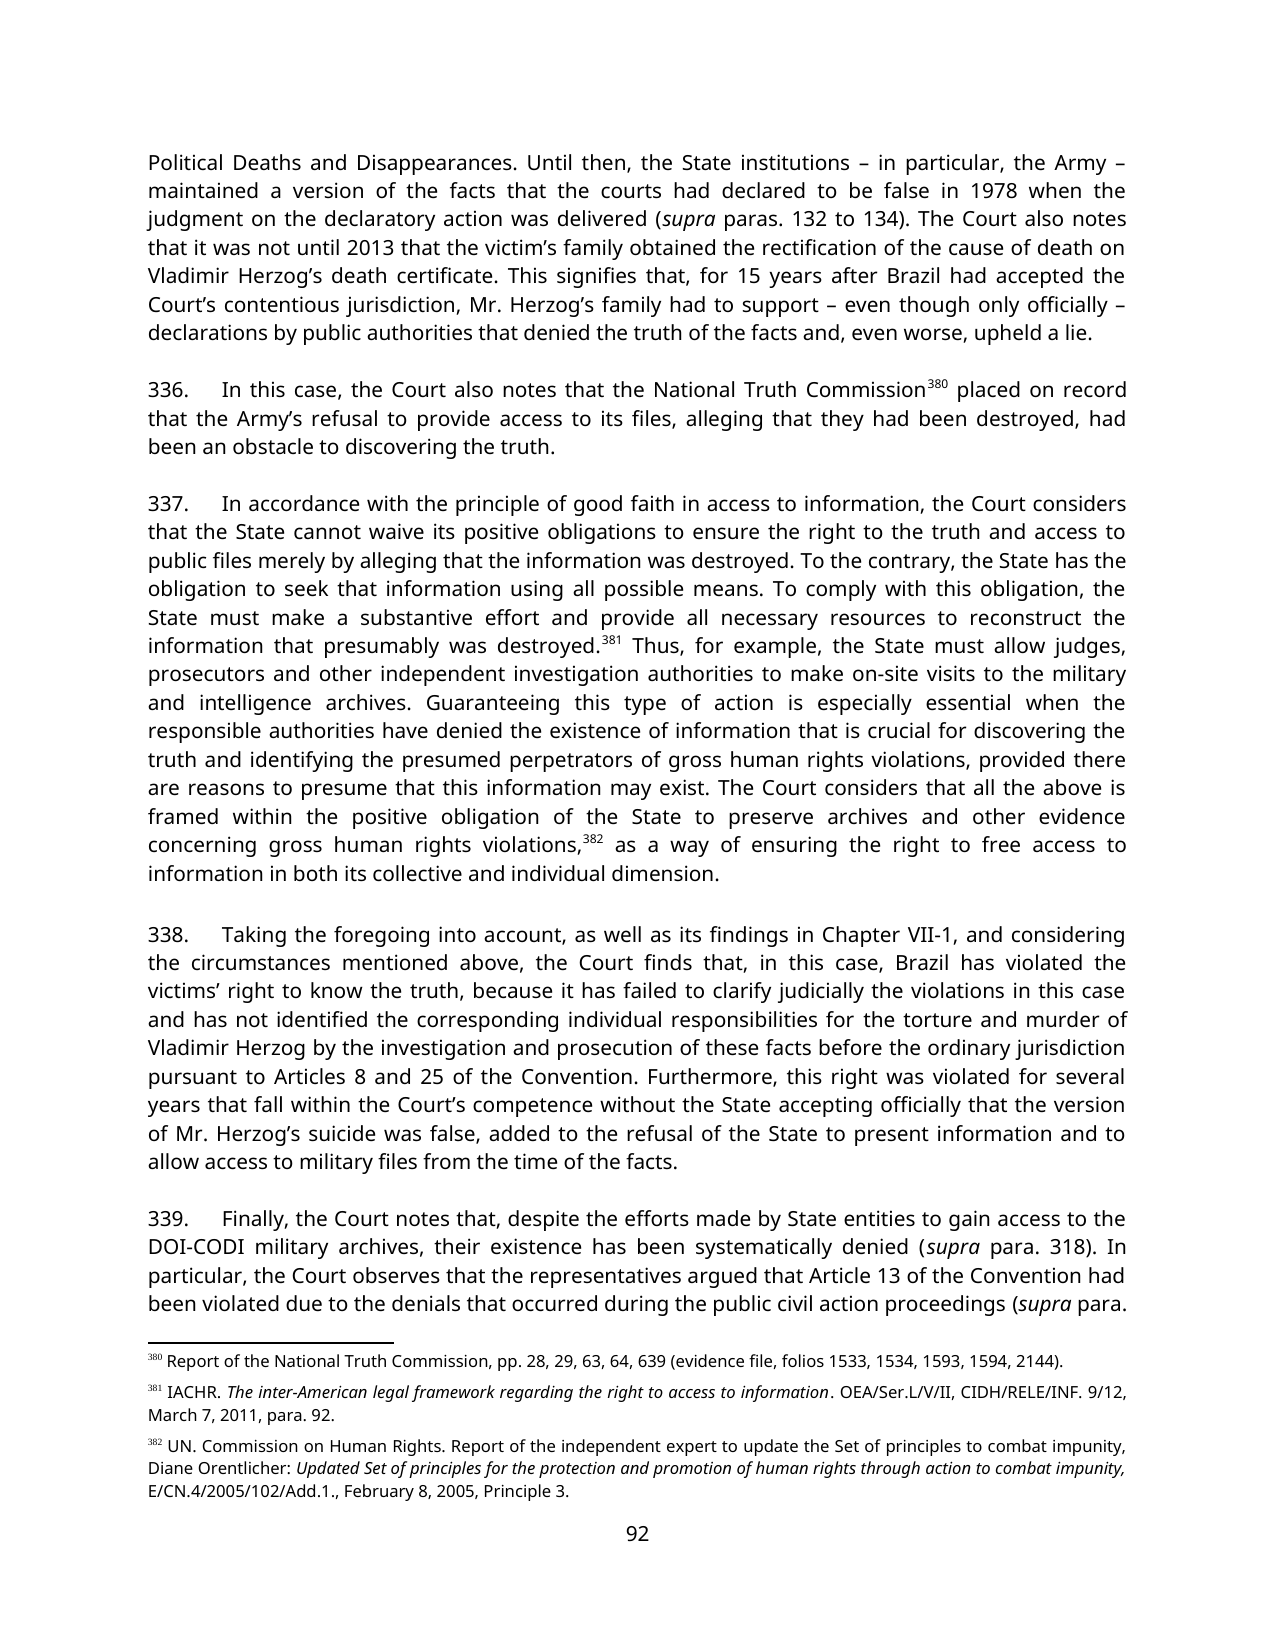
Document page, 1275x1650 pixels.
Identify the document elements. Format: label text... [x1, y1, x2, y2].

list In accordance with the principle of good faith in access to information, the Court considers that the State cannot waive its positive obligations to ensure the right to the truth and access to public files merely by alleging that the information was destroyed. To the contrary, the State has the obligation to seek that information using all possible means. To comply with this obligation, the State must make a substantive effort and provide all necessary resources to reconstruct the information that presumably was destroyed. Thus, for example, the State must allow judges, prosecutors and other independent investigation authorities to make on-site visits to the military and intelligence archives. Guaranteeing this type of action is especially essential when the responsible authorities have denied the existence of information that is crucial for discovering the truth and identifying the presumed perpetrators of gross human rights violations, provided there are reasons to presume that this information may exist. The Court considers that all the above is framed within the positive obligation of the State to preserve archives and other evidence concerning gross human rights violations, as a way of ensuring the right to free access to information in both its collective and individual dimension. [148, 489, 1127, 887]
list In this case, the Court also notes that the National Truth Commission placed on record that the Army’s refusal to provide access to its files, alleging that they had been destroyed, had been an obstacle to discovering the truth. [148, 375, 1127, 461]
list In this regard, the Court notes that, it was only in 2007, that the State finally disclosed the extrajudicial truth of the facts with the publication of the report of the Special Commission on Political Deaths and Disappearances. Until then, the State institutions – in particular, the Army – maintained a version of the facts that the courts had declared to be false in 1978 when the judgment on the declaratory action was delivered (supra paras. 132 to 134). The Court also notes that it was not until 2013 that the victim’s family obtained the rectification of the cause of death on Vladimir Herzog’s death certificate. This signifies that, for 15 years after Brazil had accepted the Court’s contentious jurisdiction, Mr. Herzog’s family had to support – even though only officially – declarations by public authorities that denied the truth of the facts and, even worse, upheld a lie. [148, 148, 1127, 347]
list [148, 1204, 1127, 1318]
list Taking the foregoing into account, as well as its findings in Chapter VII-1, and considering the circumstances mentioned above, the Court finds that, in this case, Brazil has violated the victims’ right to know the truth, because it has failed to clarify judicially the violations in this case and has not identified the corresponding individual responsibilities for the torture and murder of Vladimir Herzog by the investigation and prosecution of these facts before the ordinary jurisdiction pursuant to Articles 8 and 25 of the Convention. Furthermore, this right was violated for several years that fall within the Court’s competence without the State accepting officially that the version of Mr. Herzog’s suicide was false, added to the refusal of the State to present information and to allow access to military files from the time of the facts. [148, 920, 1127, 1176]
